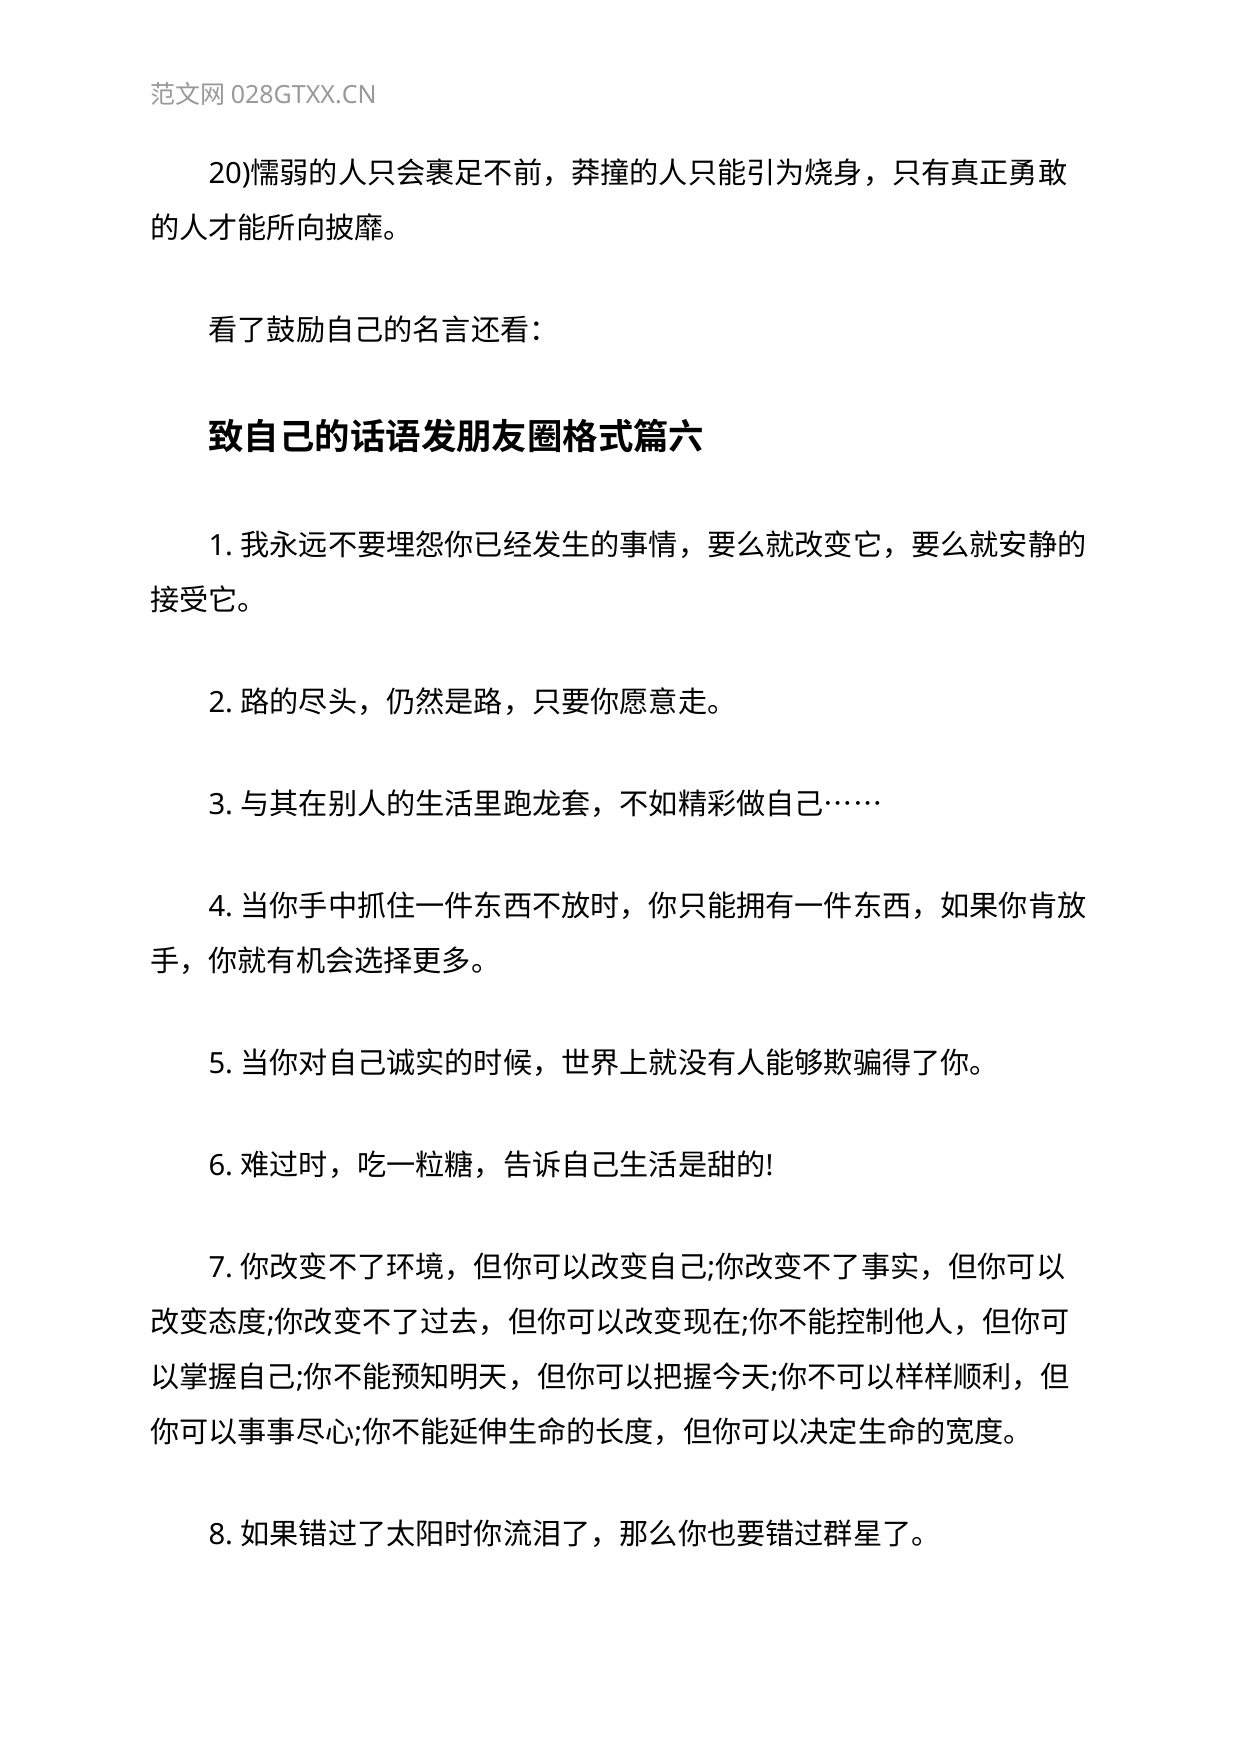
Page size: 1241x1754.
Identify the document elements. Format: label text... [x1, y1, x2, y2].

text 5. 当你对自己诚实的时候，世界上就没有人能够欺骗得了你。 [150, 1039, 1090, 1082]
text 致自己的话语发朋友圈格式篇六 [150, 408, 1090, 460]
text 20)懦弱的人只会裹足不前，莽撞的人只能引为烧身，只有真正勇敢的人才能所向披靡。 [150, 150, 1090, 247]
text 6. 难过时，吃一粒糖，告诉自己生活是甜的! [150, 1141, 1090, 1184]
text 3. 与其在别人的生活里跑龙套，不如精彩做自己…… [150, 781, 1090, 823]
text 看了鼓励自己的名言还看： [150, 307, 1090, 349]
text 4. 当你手中抓住一件东西不放时，你只能拥有一件东西，如果你肯放手，你就有机会选择更多。 [150, 883, 1090, 980]
text 2. 路的尽头，仍然是路，只要你愿意走。 [150, 679, 1090, 721]
text 7. 你改变不了环境，但你可以改变自己;你改变不了事实，但你可以改变态度;你改变不了过去，但你可以改变现在;你不能控制他人，但你可以掌握自己;你不能预知明天，但你可以把握今天;你不可以样样顺利，但你可以事事尽心;你不能延伸生命的长度，但你可以决定生命的宽度。 [150, 1243, 1090, 1451]
text 1. 我永远不要埋怨你已经发生的事情，要么就改变它，要么就安静的接受它。 [150, 522, 1090, 619]
text 8. 如果错过了太阳时你流泪了，那么你也要错过群星了。 [150, 1510, 1090, 1553]
